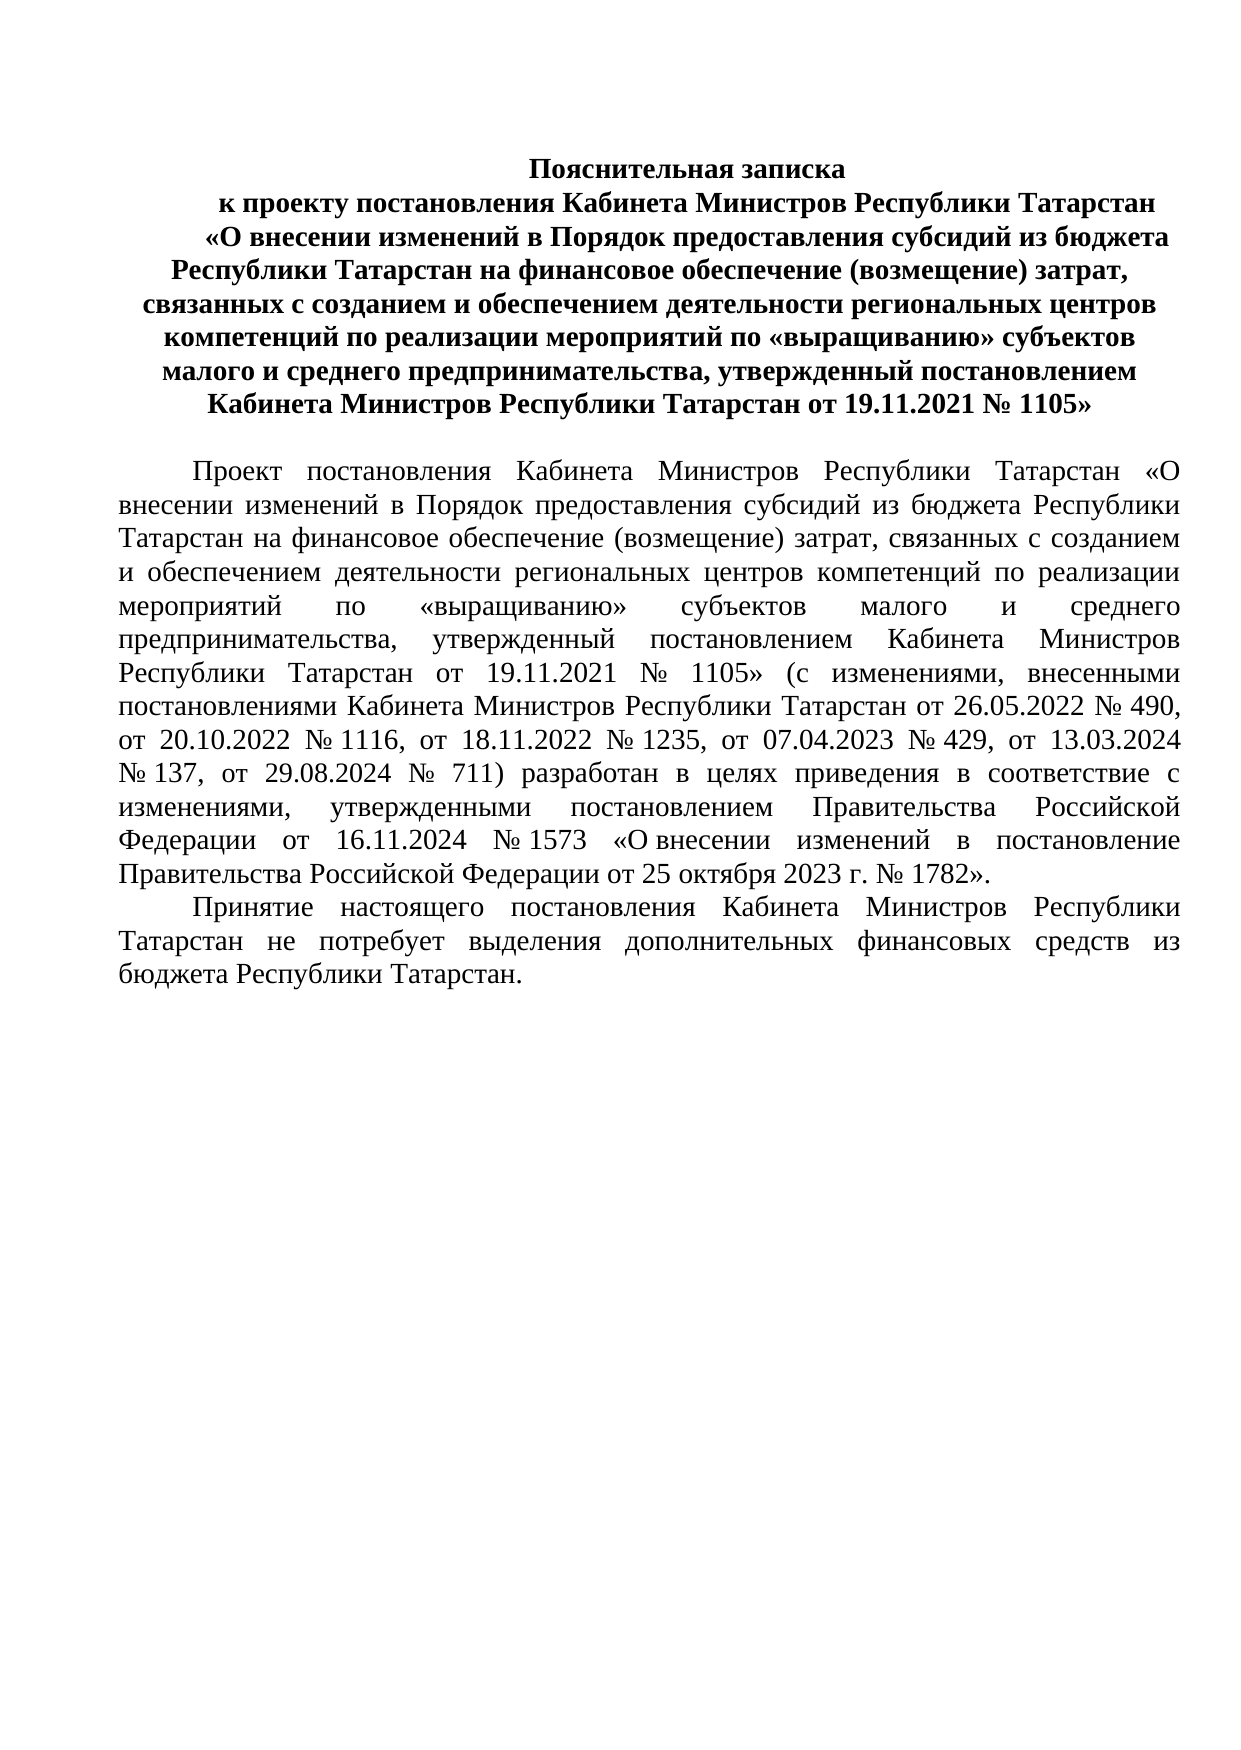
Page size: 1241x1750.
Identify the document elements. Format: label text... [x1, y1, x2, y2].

text Принятие настоящего постановления Кабинета Министров Республики Татарстан не потребует выделения дополнительных финансовых средств из бюджета Республики Татарстан. [118, 889, 1181, 990]
text Проект постановления Кабинета Министров Республики Татарстан «О внесении изменений в Порядок предоставления субсидий из бюджета Республики Татарстан на финансовое обеспечение (возмещение) затрат, связанных с созданием и обеспечением деятельности региональных центров компетенций по реализации мероприятий по «выращиванию» субъектов малого и среднего предпринимательства, утвержденный постановлением Кабинета Министров Республики Татарстан от 19.11.2021 № 1105» (с изменениями, внесенными постановлениями Кабинета Министров Республики Татарстан от 26.05.2022 № 490, от 20.10.2022 № 1116, от 18.11.2022 № 1235, от 07.04.2023 № 429, от 13.03.2024 № 137, от 29.08.2024 № 711) разработан в целях приведения в соответствие с изменениями, утвержденными постановлением Правительства Российской Федерации от 16.11.2024 № 1573 «О внесении изменений в постановление Правительства Российской Федерации от 25 октября 2023 г. № 1782». [118, 453, 1181, 889]
text Пояснительная записка [118, 152, 1181, 185]
text «О внесении изменений в Порядок предоставления субсидий из бюджета Республики Татарстан на финансовое обеспечение (возмещение) затрат, связанных с созданием и обеспечением деятельности региональных центров компетенций по реализации мероприятий по «выращиванию» субъектов малого и среднего предпринимательства, утвержденный постановлением Кабинета Министров Республики Татарстан от 19.11.2021 № 1105» [118, 219, 1181, 420]
text к проекту постановления Кабинета Министров Республики Татарстан [118, 185, 1181, 219]
